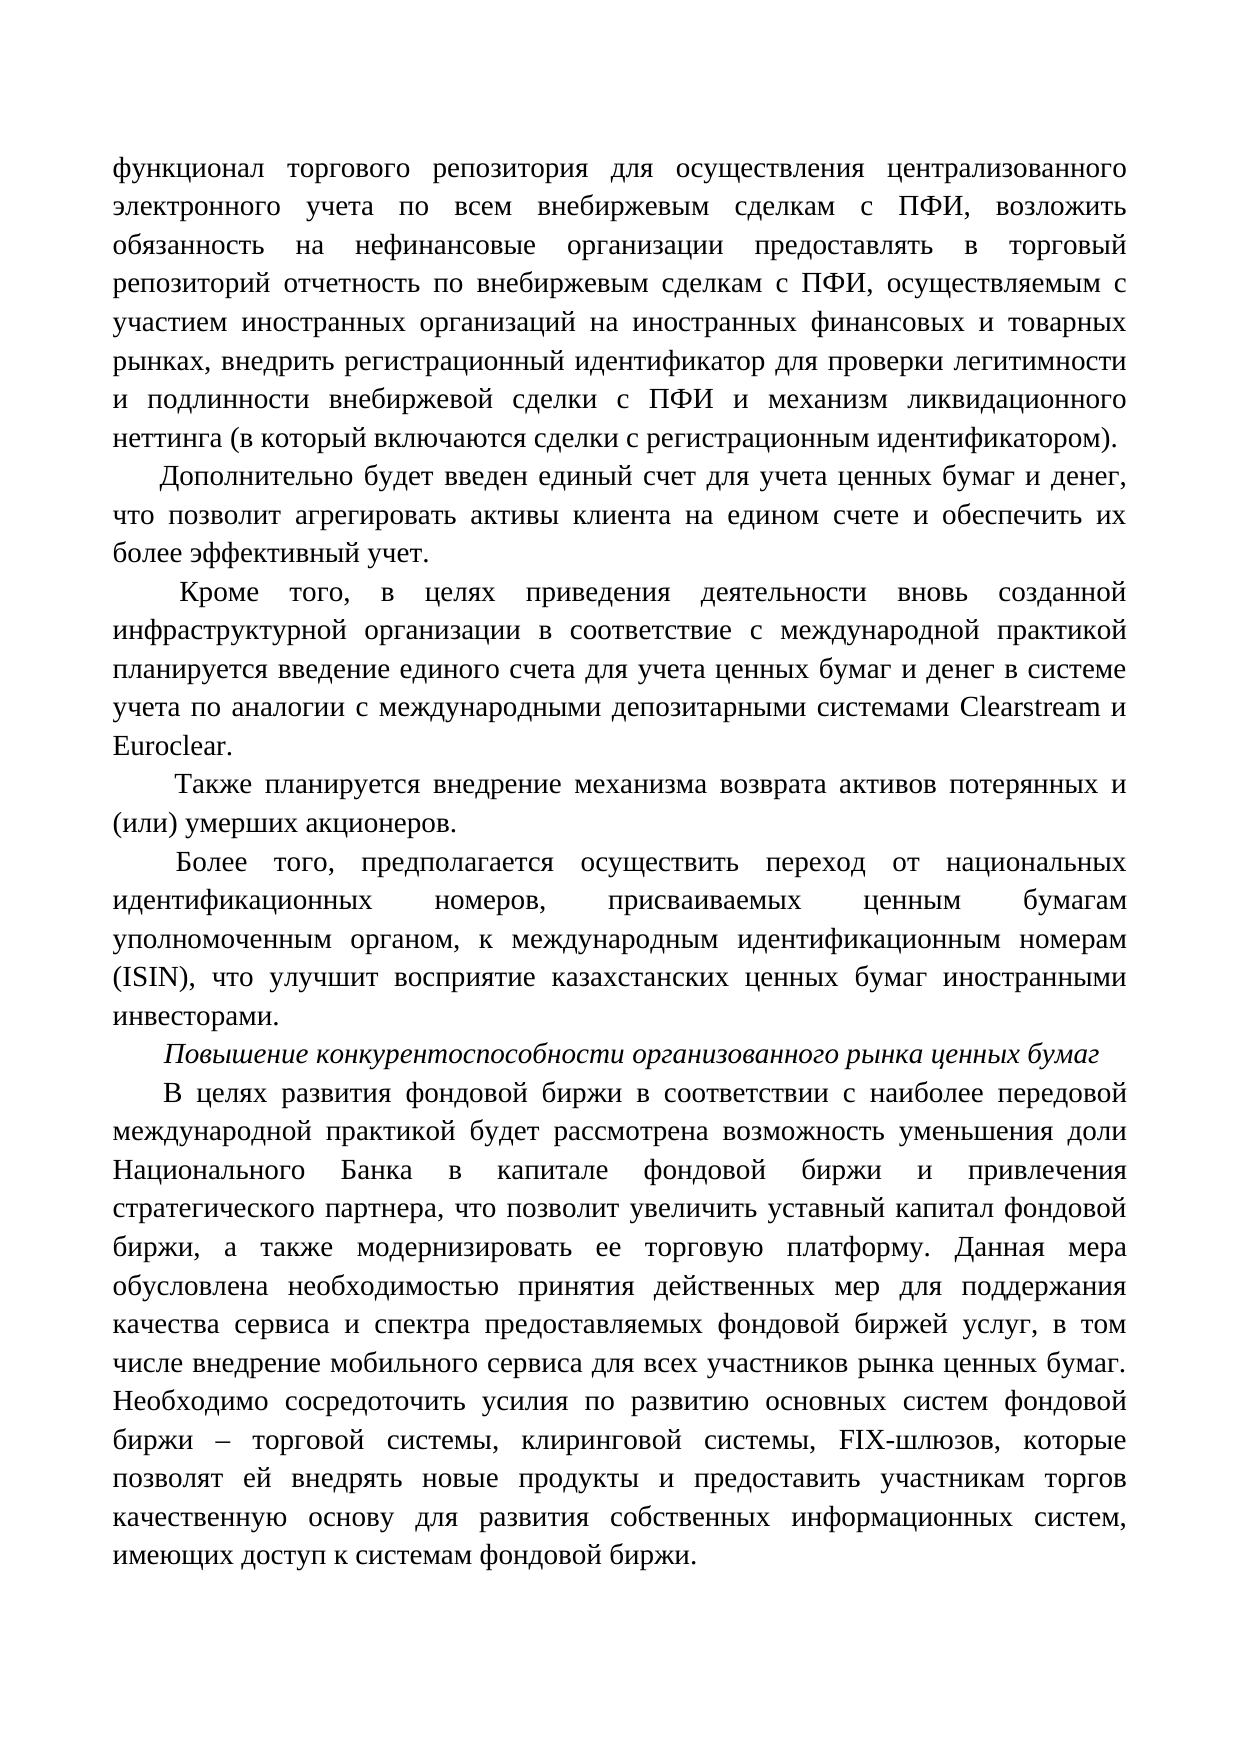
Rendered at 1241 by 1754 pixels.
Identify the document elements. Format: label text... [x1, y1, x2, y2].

text Дополнительно будет введен единый счет для учета ценных бумаг и денег, что позволит агрегировать активы клиента на едином счете и обеспечить их более эффективный учет. [112, 458, 1128, 569]
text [112, 150, 1128, 453]
text Также планируется внедрение механизма возврата активов потерянных и (или) умерших акционеров. [112, 767, 1128, 839]
text В целях развития фондовой биржи в соответствии с наиболее передовой международной практикой будет рассмотрена возможность уменьшения доли Национального Банка в капитале фондовой биржи и привлечения стратегического партнера, что позволит увеличить уставный капитал фондовой биржи, а также модернизировать ее торговую платформу. Данная мера обусловлена необходимостью принятия действенных мер для поддержания качества сервиса и спектра предоставляемых фондовой биржей услуг, в том числе внедрение мобильного сервиса для всех участников рынка ценных бумаг. Необходимо сосредоточить усилия по развитию основных систем фондовой биржи – торговой системы, клиринговой системы, FIX-шлюзов, которые позволят ей внедрять новые продукты и предоставить участникам торгов качественную основу для развития собственных информационных систем, имеющих доступ к системам фондовой биржи. [112, 1075, 1128, 1571]
text Кроме того, в целях приведения деятельности вновь созданной инфраструктурной организации в соответствие с международной практикой планируется введение единого счета для учета ценных бумаг и денег в системе учета по аналогии с международными депозитарными системами Clearstream и Euroclear. [112, 574, 1128, 762]
text Повышение конкурентоспособности организованного рынка ценных бумаг [112, 1036, 1128, 1070]
text Более того, предполагается осуществить переход от национальных идентификационных номеров, присваиваемых ценным бумагам уполномоченным органом, к международным идентификационным номерам (ISIN), что улучшит восприятие казахстанских ценных бумаг иностранными инвесторами. [112, 844, 1128, 1031]
